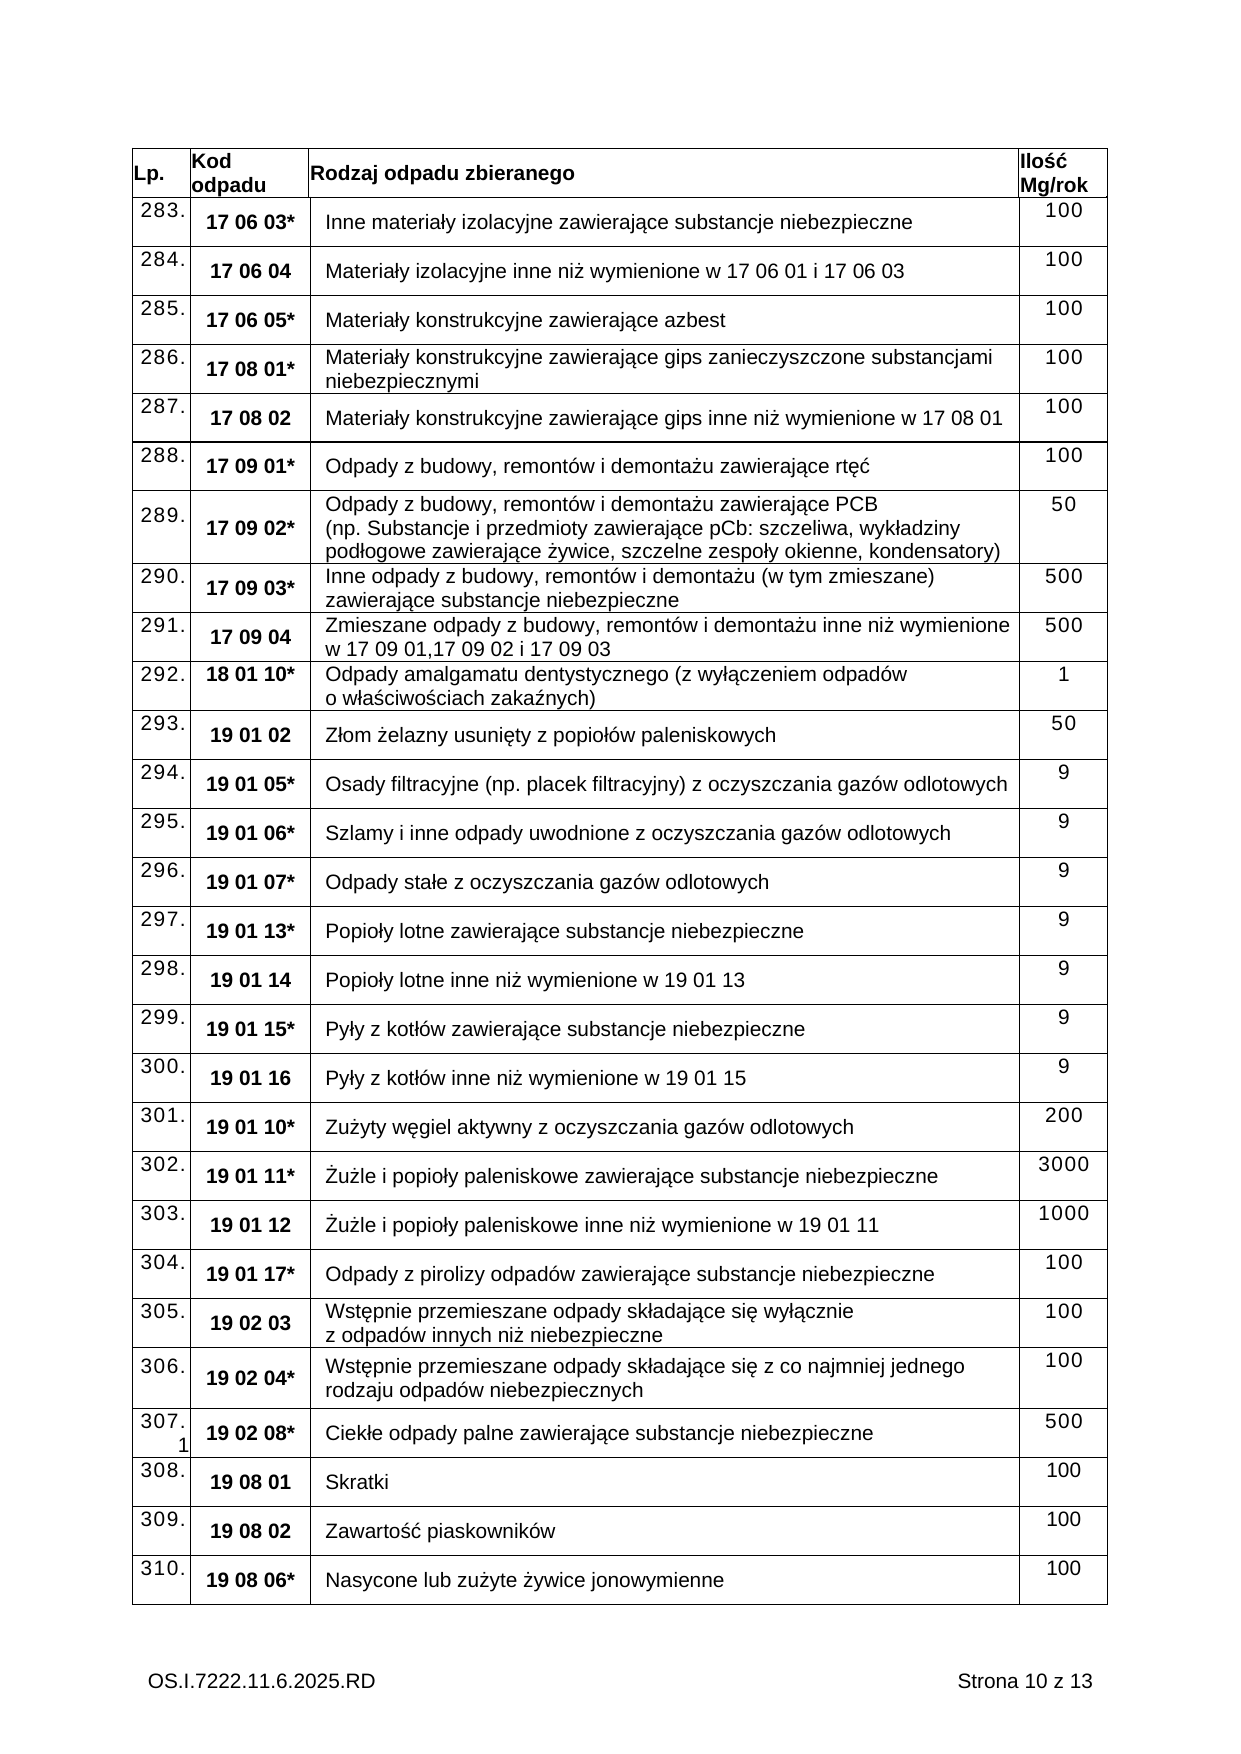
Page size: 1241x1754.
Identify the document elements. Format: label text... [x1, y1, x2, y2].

table_cell [133, 1005, 190, 1053]
table_cell Nasycone lub zużyte żywice jonowymienne [311, 1556, 1019, 1604]
table_cell [133, 760, 190, 808]
table_header Lp. [133, 149, 190, 197]
table_cell Materiały konstrukcyjne zawierające azbest [311, 296, 1019, 343]
table_cell 18 01 10* [191, 662, 310, 710]
table_cell Materiały konstrukcyjne zawierające gips inne niż wymienione w 17 08 01 [311, 394, 1019, 441]
table_cell [133, 1054, 190, 1102]
table_cell 9 [1020, 907, 1107, 955]
table_cell Zmieszane odpady z budowy, remontów i demontażu inne niż wymienione w 17 09 01,17 09 02 i 17 09 03 [311, 613, 1019, 661]
table_cell 9 [1020, 760, 1107, 808]
table_cell 100 [1020, 1250, 1107, 1298]
table_cell [133, 491, 190, 563]
table_cell [133, 564, 190, 612]
table_cell [133, 1103, 190, 1151]
table_cell Wstępnie przemieszane odpady składające się wyłącznie z odpadów innych niż niebezpieczne [311, 1299, 1019, 1347]
table_cell 19 01 02 [191, 711, 310, 759]
table_cell 19 01 12 [191, 1201, 310, 1249]
table_cell [133, 1299, 190, 1347]
table_cell 100 [1020, 198, 1107, 246]
table_cell 9 [1020, 858, 1107, 906]
table_cell Materiały konstrukcyjne zawierające gips zanieczyszczone substancjami niebezpiecznymi [311, 345, 1019, 392]
table_cell [133, 1152, 190, 1200]
table_cell [133, 1556, 190, 1604]
table_cell 19 01 15* [191, 1005, 310, 1053]
table_cell Odpady amalgamatu dentystycznego (z wyłączeniem odpadów o właściwościach zakaźnych) [311, 662, 1019, 710]
table_cell 100 [1020, 1556, 1107, 1604]
table_cell 19 01 11* [191, 1152, 310, 1200]
table_cell 19 01 17* [191, 1250, 310, 1298]
table_cell [133, 858, 190, 906]
table_cell 100 [1020, 1458, 1107, 1506]
table_cell Żużle i popioły paleniskowe zawierające substancje niebezpieczne [311, 1152, 1019, 1200]
table_cell 19 01 06* [191, 809, 310, 857]
table_cell 100 [1020, 394, 1107, 441]
table_cell 17 09 02* [191, 491, 310, 563]
table_cell [133, 345, 190, 392]
table_cell 500 [1020, 1409, 1107, 1457]
table_header Rodzaj odpadu zbieranego [309, 149, 1018, 197]
table_cell 17 09 04 [191, 613, 310, 661]
table_cell [133, 662, 190, 710]
table_cell Popioły lotne zawierające substancje niebezpieczne [311, 907, 1019, 955]
table_cell 500 [1020, 613, 1107, 661]
table_cell [133, 394, 190, 441]
table_cell 9 [1020, 1054, 1107, 1102]
table_cell Inne materiały izolacyjne zawierające substancje niebezpieczne [311, 198, 1019, 246]
table_cell 1000 [1020, 1201, 1107, 1249]
table_cell 19 01 07* [191, 858, 310, 906]
table_cell Wstępnie przemieszane odpady składające się z co najmniej jednego rodzaju odpadów niebezpiecznych [311, 1348, 1019, 1408]
table_cell 100 [1020, 296, 1107, 343]
table_header Ilość Mg/rok [1019, 149, 1107, 197]
table_cell 1 [133, 1409, 190, 1457]
table_cell Ciekłe odpady palne zawierające substancje niebezpieczne [311, 1409, 1019, 1457]
table_cell 19 08 06* [191, 1556, 310, 1604]
table_cell Żużle i popioły paleniskowe inne niż wymienione w 19 01 11 [311, 1201, 1019, 1249]
table_cell 17 09 03* [191, 564, 310, 612]
table_cell [133, 198, 190, 246]
table_cell 19 01 10* [191, 1103, 310, 1151]
table_cell Pyły z kotłów inne niż wymienione w 19 01 15 [311, 1054, 1019, 1102]
table_cell 17 09 01* [191, 443, 310, 490]
table_cell [133, 1250, 190, 1298]
table_cell Inne odpady z budowy, remontów i demontażu (w tym zmieszane) zawierające substancje niebezpieczne [311, 564, 1019, 612]
table_cell 19 02 04* [191, 1348, 310, 1408]
table_cell 200 [1020, 1103, 1107, 1151]
table_cell Złom żelazny usunięty z popiołów paleniskowych [311, 711, 1019, 759]
table_cell 50 [1020, 711, 1107, 759]
table_cell [133, 907, 190, 955]
table_cell 19 02 03 [191, 1299, 310, 1347]
table_cell [133, 296, 190, 343]
table_cell 100 [1020, 247, 1107, 294]
table_cell 9 [1020, 1005, 1107, 1053]
table_cell 100 [1020, 443, 1107, 490]
table_cell 19 01 16 [191, 1054, 310, 1102]
table_cell Zawartość piaskowników [311, 1507, 1019, 1555]
table_cell 19 01 05* [191, 760, 310, 808]
table_cell Szlamy i inne odpady uwodnione z oczyszczania gazów odlotowych [311, 809, 1019, 857]
table_cell 9 [1020, 809, 1107, 857]
table_cell Pyły z kotłów zawierające substancje niebezpieczne [311, 1005, 1019, 1053]
table_cell 100 [1020, 1507, 1107, 1555]
table_cell Popioły lotne inne niż wymienione w 19 01 13 [311, 956, 1019, 1004]
table_cell 19 02 08* [191, 1409, 310, 1457]
table_cell 1 [1020, 662, 1107, 710]
table_cell [133, 1507, 190, 1555]
table_cell Odpady z budowy, remontów i demontażu zawierające PCB (np. Substancje i przedmioty zawierające pCb: szczeliwa, wykładziny podłogowe zawierające żywice, szczelne zespoły okienne, kondensatory) [311, 491, 1019, 563]
table_cell 17 06 03* [191, 198, 310, 246]
table_cell [133, 247, 190, 294]
table_cell [133, 443, 190, 490]
table_cell Zużyty węgiel aktywny z oczyszczania gazów odlotowych [311, 1103, 1019, 1151]
table_cell 100 [1020, 345, 1107, 392]
table_cell 19 01 14 [191, 956, 310, 1004]
table_cell Odpady z budowy, remontów i demontażu zawierające rtęć [311, 443, 1019, 490]
table_cell [133, 1458, 190, 1506]
table_cell 9 [1020, 956, 1107, 1004]
table_cell 100 [1020, 1299, 1107, 1347]
table_cell 19 08 01 [191, 1458, 310, 1506]
table_cell [133, 1201, 190, 1249]
table_cell 500 [1020, 564, 1107, 612]
table_cell 50 [1020, 491, 1107, 563]
table_cell [133, 1348, 190, 1408]
table_cell Odpady z pirolizy odpadów zawierające substancje niebezpieczne [311, 1250, 1019, 1298]
table_cell 19 01 13* [191, 907, 310, 955]
table_cell Skratki [311, 1458, 1019, 1506]
table_cell 17 06 05* [191, 296, 310, 343]
table_cell 17 06 04 [191, 247, 310, 294]
table_cell [133, 809, 190, 857]
table_cell 17 08 01* [191, 345, 310, 392]
table_cell 19 08 02 [191, 1507, 310, 1555]
table_cell 17 08 02 [191, 394, 310, 441]
table_cell 3000 [1020, 1152, 1107, 1200]
table_cell [133, 956, 190, 1004]
table_header Kod odpadu [191, 149, 308, 197]
table_cell 100 [1020, 1348, 1107, 1408]
table_cell Odpady stałe z oczyszczania gazów odlotowych [311, 858, 1019, 906]
table_cell Osady filtracyjne (np. placek filtracyjny) z oczyszczania gazów odlotowych [311, 760, 1019, 808]
table_cell [133, 711, 190, 759]
table_cell [133, 613, 190, 661]
table_cell Materiały izolacyjne inne niż wymienione w 17 06 01 i 17 06 03 [311, 247, 1019, 294]
